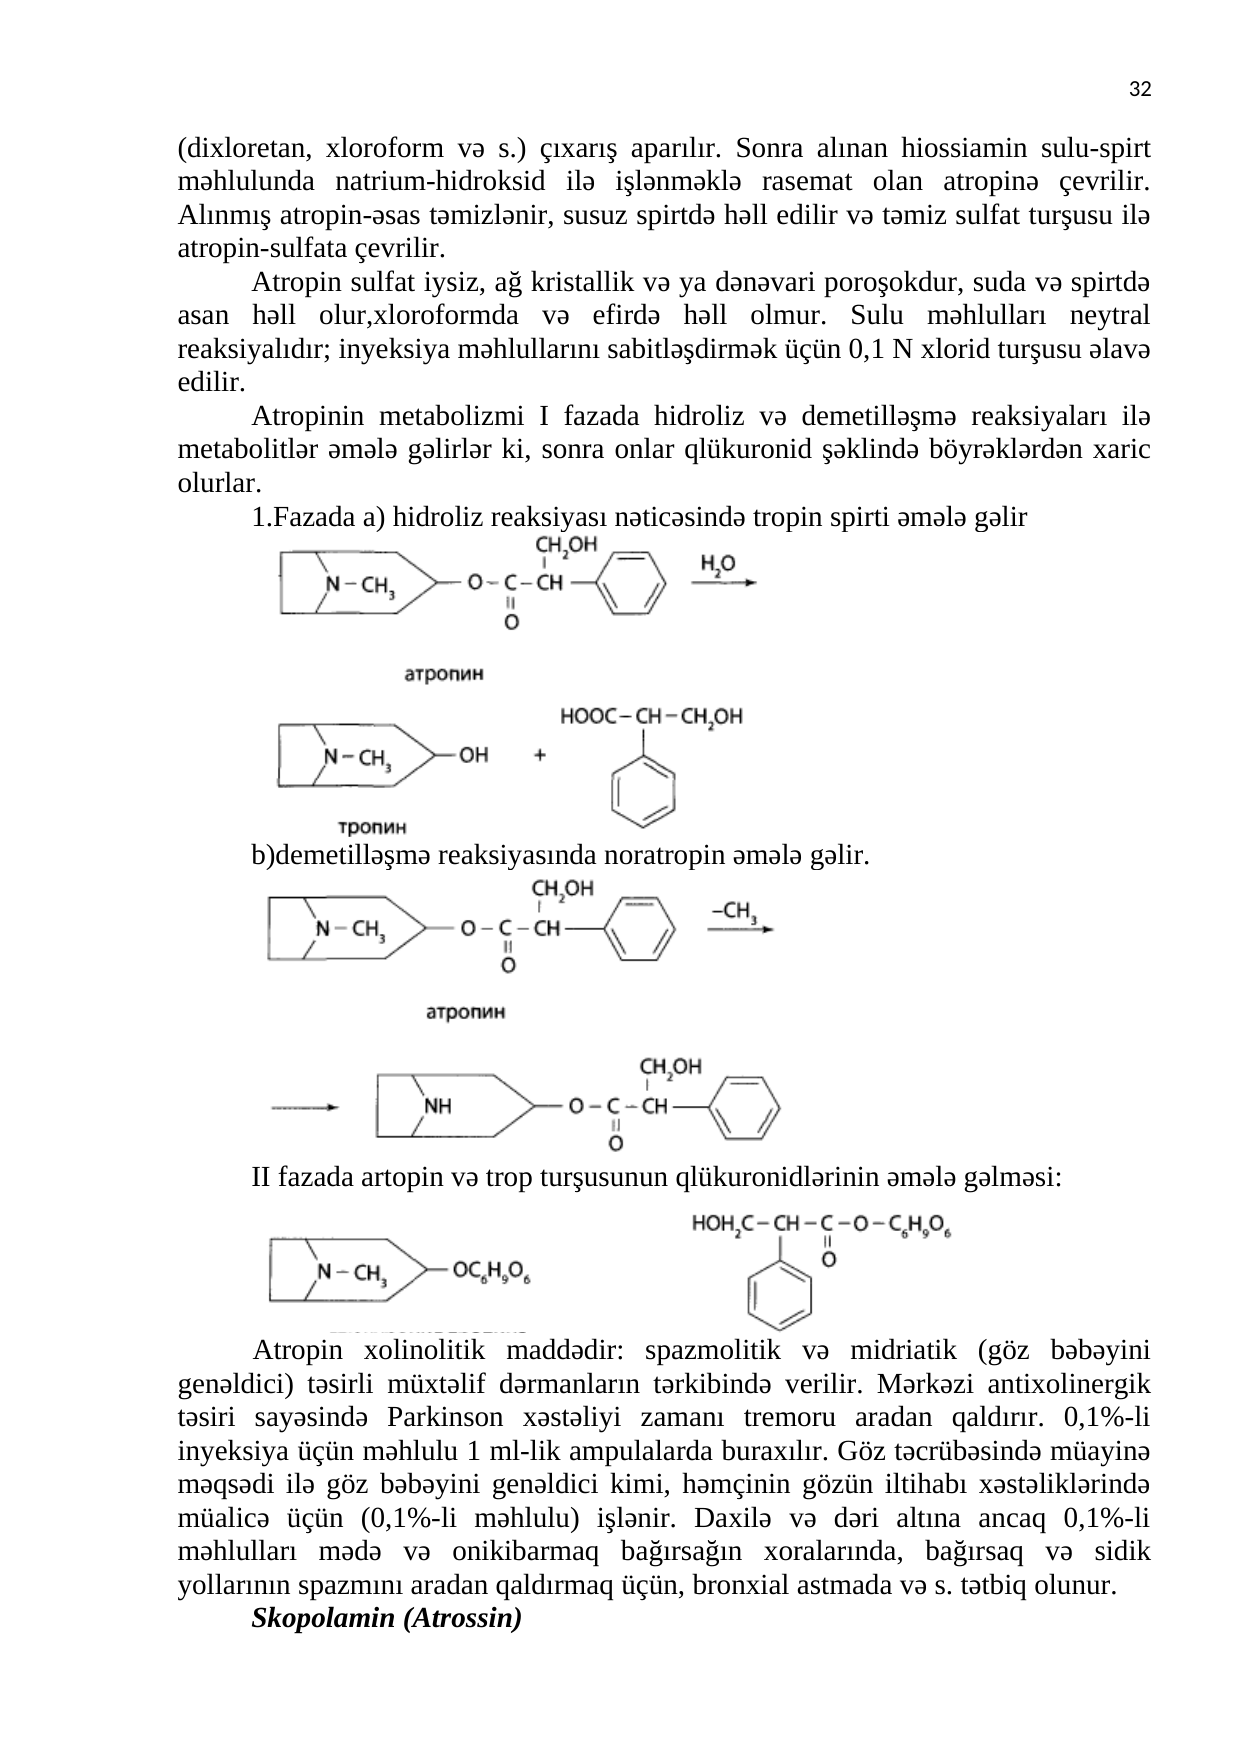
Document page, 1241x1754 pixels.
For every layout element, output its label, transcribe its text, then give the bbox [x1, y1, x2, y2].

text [177, 130, 1152, 264]
text 1.Fazada a) hidroliz reaksiyası nəticəsində tropin spirti əmələ gəlir [177, 499, 1152, 532]
text Skopolamin (Atrossin) [177, 1601, 1152, 1634]
text II fazada artopin və trop turşusunun qlükuronidlərinin əmələ gəlməsi: [177, 1159, 1152, 1193]
picture [251, 1193, 977, 1333]
picture [251, 532, 1012, 837]
picture [251, 870, 905, 1160]
text b)demetilləşmə reaksiyasında noratropin əmələ gəlir. [177, 837, 1152, 871]
text Atropin xolinolitik maddədir: spazmolitik və midriatik (göz bəbəyini genəldici) təsirli müxtəlif dərmanların tərkibində verilir. Mərkəzi antixolinergik təsiri sayəsində Parkinson xəstəliyi zamanı tremoru aradan qaldırır. 0,1%-li inyeksiya üçün məhlulu 1 ml-lik ampulalarda buraxılır. Göz təcrübəsində müayinə məqsədi ilə göz bəbəyini genəldici kimi, həmçinin gözün iltihabı xəstəliklərində müalicə üçün (0,1%-li məhlulu) işlənir. Daxilə və dəri altına ancaq 0,1%-li məhlulları mədə və onikibarmaq bağırsağın xoralarında, bağırsaq və sidik yollarının spazmını aradan qaldırmaq üçün, bronxial astmada və s. tətbiq olunur. [177, 1332, 1152, 1601]
text Atropinin metabolizmi I fazada hidroliz və demetilləşmə reaksiyaları ilə metabolitlər əmələ gəlirlər ki, sonra onlar qlükuronid şəklində böyrəklərdən xaric olurlar. [177, 398, 1152, 499]
text Atropin sulfat iysiz, ağ kristallik və ya dənəvari poroşokdur, suda və spirtdə asan həll olur,xloroformda və efirdə həll olmur. Sulu məhlulları neytral reaksiyalıdır; inyeksiya məhlullarını sabitləşdirmək üçün 0,1 N xlorid turşusu əlavə edilir. [177, 264, 1152, 398]
